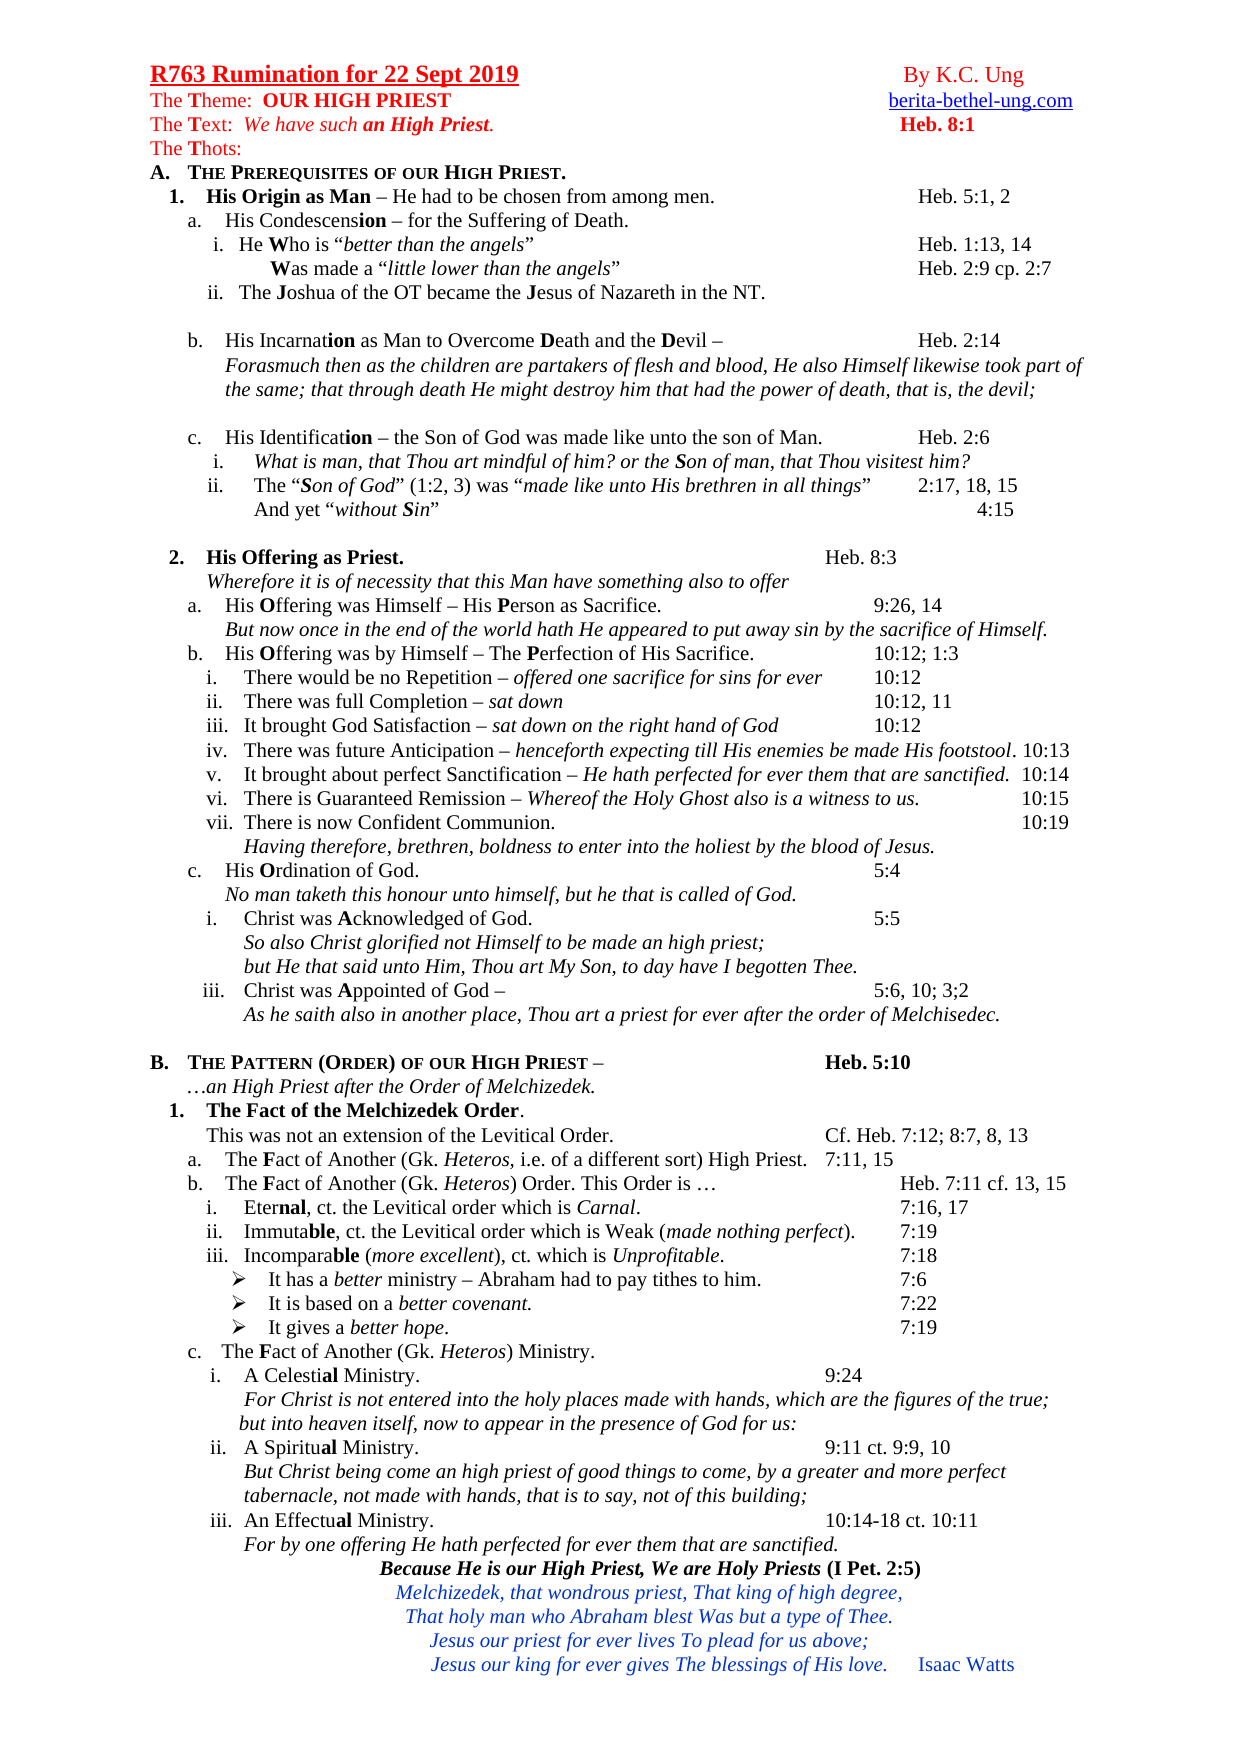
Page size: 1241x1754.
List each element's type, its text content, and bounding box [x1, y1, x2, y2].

text As he saith also in another place, Thou art a priest for ever after the order of Melchisedec. [225, 1002, 1090, 1026]
text But Christ being come an high priest of good things to come, by a greater and more perfect tabernacle, not made with hands, that is to say, not of this building; [210, 1459, 1090, 1507]
list What is man, that Thou art mindful of him? or the Son of man, that Thou visitest him? [224, 449, 1090, 473]
text 2. His Offering as Priest. Heb. 8:3 [169, 545, 1090, 569]
text For by one offering He hath perfected for ever them that are sanctified. [210, 1532, 1090, 1556]
list It gives a better hope. 7:19 [231, 1315, 1090, 1339]
text but into heaven itself, now to appear in the presence of God for us: [150, 1411, 1090, 1435]
text The Text: We have such an High Priest. Heb. 8:1 [150, 112, 1090, 136]
text The Thots: [150, 136, 1090, 160]
text i. A Celestial Ministry. 9:24 [210, 1363, 1090, 1387]
list Was made a “little lower than the angels” Heb. 2:9 cp. 2:7 [209, 256, 1090, 280]
text iii. Incomparable (more excellent), ct. which is Unprofitable. 7:18 [206, 1243, 1090, 1267]
text i. There would be no Repetition – offered one sacrifice for sins for ever 10:12 [206, 665, 1090, 689]
text This was not an extension of the Levitical Order. Cf. Heb. 7:12; 8:7, 8, 13 [169, 1122, 1090, 1147]
text c. His Ordination of God. 5:4 [187, 858, 1090, 882]
text And yet “without Sin” 4:15 [224, 497, 1090, 521]
text Wherefore it is of necessity that this Man have something also to offer [169, 569, 1090, 593]
text The Theme: Our High Priest berita-bethel-ung.com [150, 88, 1090, 112]
text a. The Fact of Another (Gk. Heteros, i.e. of a different sort) High Priest. 7:11, 15 [187, 1147, 1090, 1171]
text A. The Prerequisites of our High Priest. [150, 160, 1090, 184]
text 1. The Fact of the Melchizedek Order. [169, 1098, 1090, 1122]
list He Who is “better than the angels” Heb. 1:13, 14 [224, 232, 1090, 256]
text Melchizedek, that wondrous priest, That king of high degree, [210, 1580, 1090, 1604]
text c. His Identification – the Son of God was made like unto the son of Man. Heb. 2:6 [187, 425, 1090, 449]
text Jesus our priest for ever lives To plead for us above; [210, 1628, 1090, 1652]
text Forasmuch then as the children are partakers of flesh and blood, He also Himself likewise took part of the same; that through death He might destroy him that had the power of death, that is, the devil; [187, 352, 1090, 401]
text iv. There was future Anticipation – henceforth expecting till His enemies be made His footstool. 10:13 [206, 737, 1090, 762]
text vii. There is now Confident Communion. 10:19 [206, 810, 1090, 834]
list It is based on a better covenant. 7:22 [231, 1291, 1090, 1315]
text iii. An Effectual Ministry. 10:14-18 ct. 10:11 [210, 1507, 1090, 1532]
text b. The Fact of Another (Gk. Heteros) Order. This Order is … Heb. 7:11 cf. 13, 15 [187, 1171, 1090, 1195]
text So also Christ glorified not Himself to be made an high priest; [206, 930, 1090, 954]
text Having therefore, brethren, boldness to enter into the holiest by the blood of Jesus. [206, 834, 1090, 858]
text ii. A Spiritual Ministry. 9:11 ct. 9:9, 10 [210, 1435, 1090, 1459]
text b. His Offering was by Himself – The Perfection of His Sacrifice. 10:12; 1:3 [187, 641, 1090, 665]
text c. The Fact of Another (Gk. Heteros) Ministry. [187, 1339, 1090, 1363]
list It has a better ministry – Abraham had to pay tithes to him. 7:6 [231, 1267, 1090, 1291]
text but He that said unto Him, Thou art My Son, to day have I begotten Thee. [206, 954, 1090, 978]
text That holy man who Abraham blest Was but a type of Thee. [210, 1604, 1090, 1628]
text B. The Pattern (Order) of our High Priest – Heb. 5:10 [150, 1050, 1090, 1074]
text iii. It brought God Satisfaction – sat down on the right hand of God 10:12 [206, 713, 1090, 737]
list The “Son of God” (1:2, 3) was “made like unto His brethren in all things” 2:17, 18, 15 [224, 473, 1090, 497]
text R763 Rumination for 22 Sept 2019 By K.C. Ung [150, 59, 1090, 88]
text i. Eternal, ct. the Levitical order which is Carnal. 7:16, 17 [206, 1195, 1090, 1219]
text No man taketh this honour unto himself, but he that is called of God. [187, 882, 1090, 906]
text But now once in the end of the world hath He appeared to put away sin by the sacrifice of Himself. [187, 617, 1090, 641]
text 1. His Origin as Man – He had to be chosen from among men. Heb. 5:1, 2 [169, 184, 1090, 208]
text Jesus our king for ever gives The blessings of His love. Isaac Watts [210, 1652, 1090, 1676]
text v. It brought about perfect Sanctification – He hath perfected for ever them that are sanctified. 10:14 [206, 762, 1090, 786]
text a. His Condescension – for the Suffering of Death. [187, 208, 1090, 232]
text b. His Incarnation as Man to Overcome Death and the Devil – Heb. 2:14 [187, 328, 1090, 352]
text ii. There was full Completion – sat down 10:12, 11 [206, 689, 1090, 713]
text For Christ is not entered into the holy places made with hands, which are the figures of the true; [150, 1387, 1090, 1411]
text ii. Immutable, ct. the Levitical order which is Weak (made nothing perfect). 7:19 [206, 1219, 1090, 1243]
list The Joshua of the OT became the Jesus of Nazareth in the NT. [224, 280, 1090, 304]
text i. Christ was Acknowledged of God. 5:5 [206, 906, 1090, 930]
text …an High Priest after the Order of Melchizedek. [150, 1074, 1090, 1098]
list Christ was Appointed of God – 5:6, 10; 3;2 [225, 978, 1090, 1002]
text a. His Offering was Himself – His Person as Sacrifice. 9:26, 14 [187, 593, 1090, 617]
text Because He is our High Priest, We are Holy Priests (I Pet. 2:5) [210, 1556, 1090, 1580]
text vi. There is Guaranteed Remission – Whereof the Holy Ghost also is a witness to us. 10:15 [206, 786, 1090, 810]
